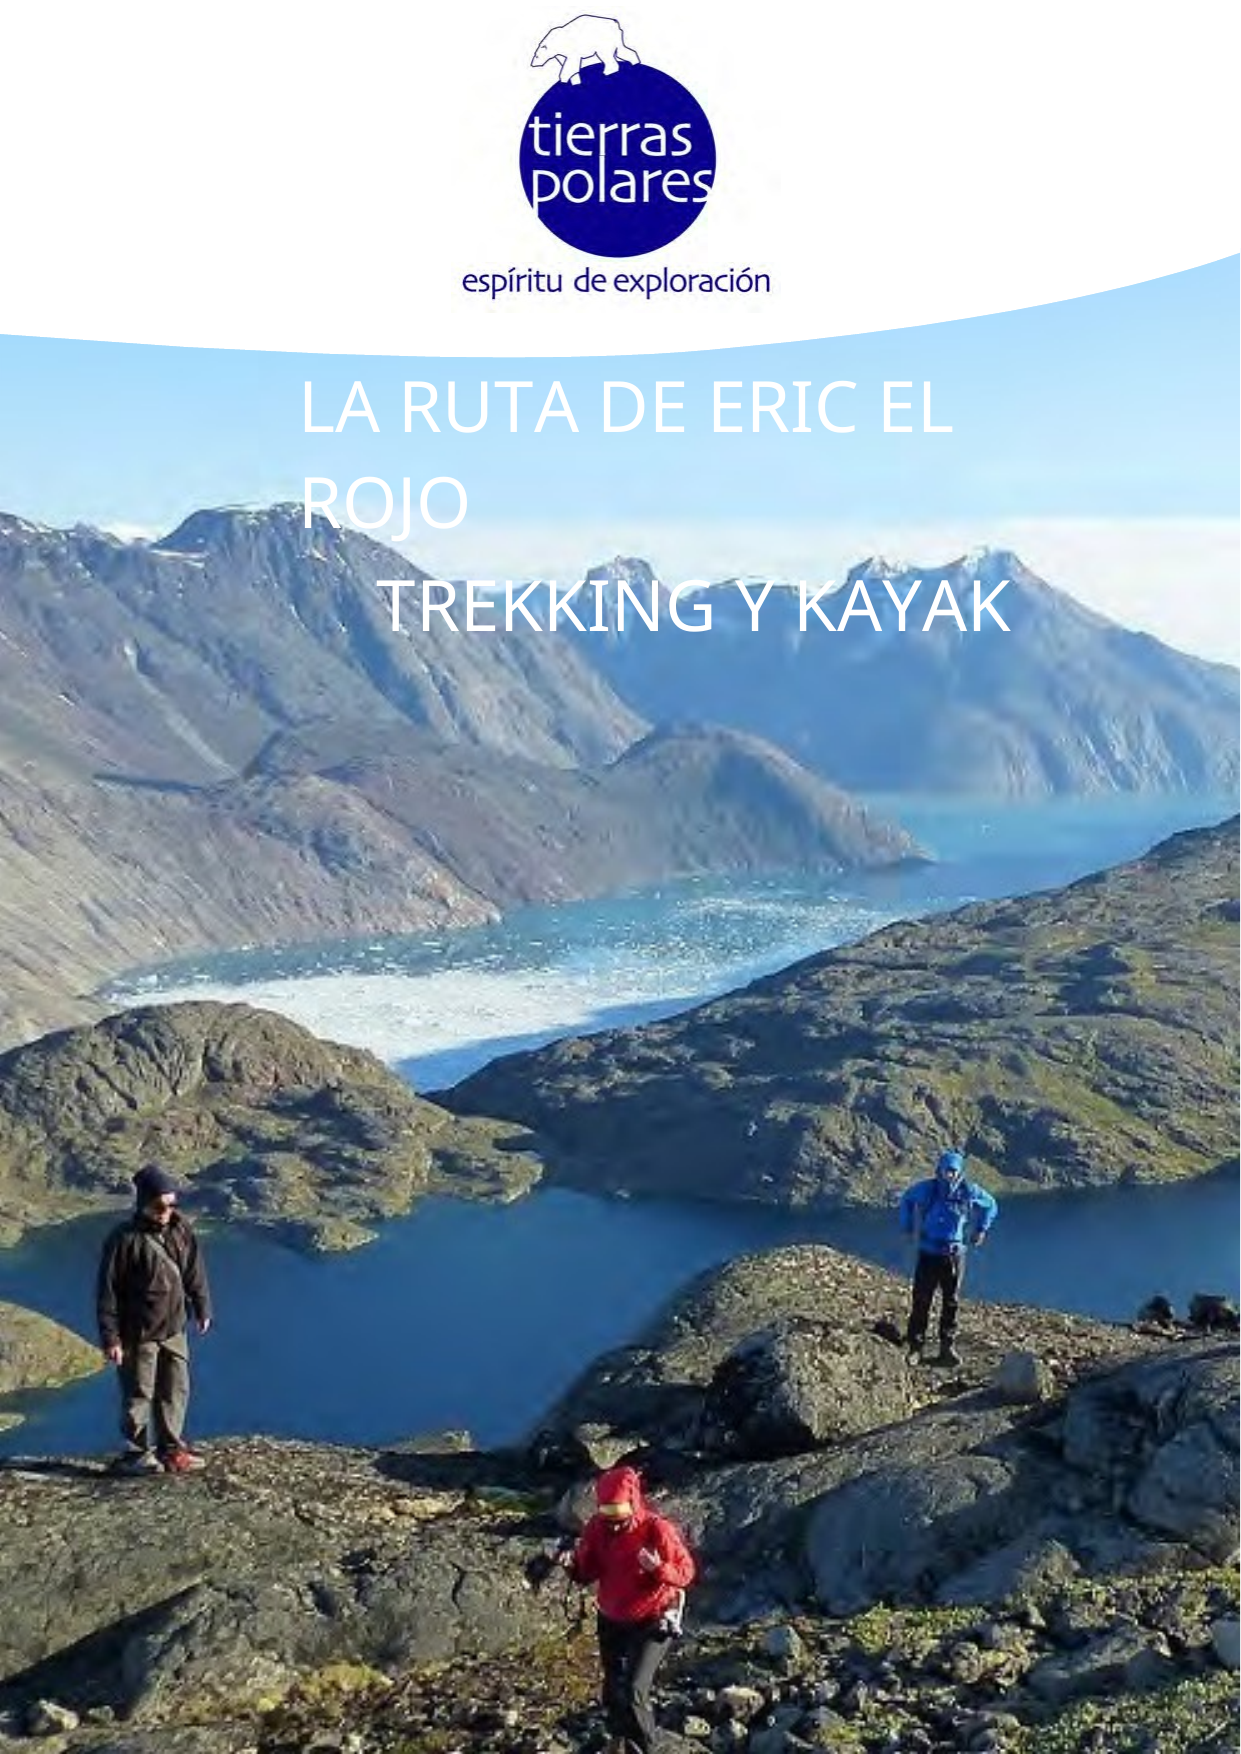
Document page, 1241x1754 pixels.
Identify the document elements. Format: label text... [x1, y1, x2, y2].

text LA RUTA DE ERIC EL ROJO [298, 356, 1065, 549]
picture [0, 253, 1241, 1754]
picture [451, 6, 781, 313]
text TREKKING Y KAYAK [377, 556, 1065, 652]
